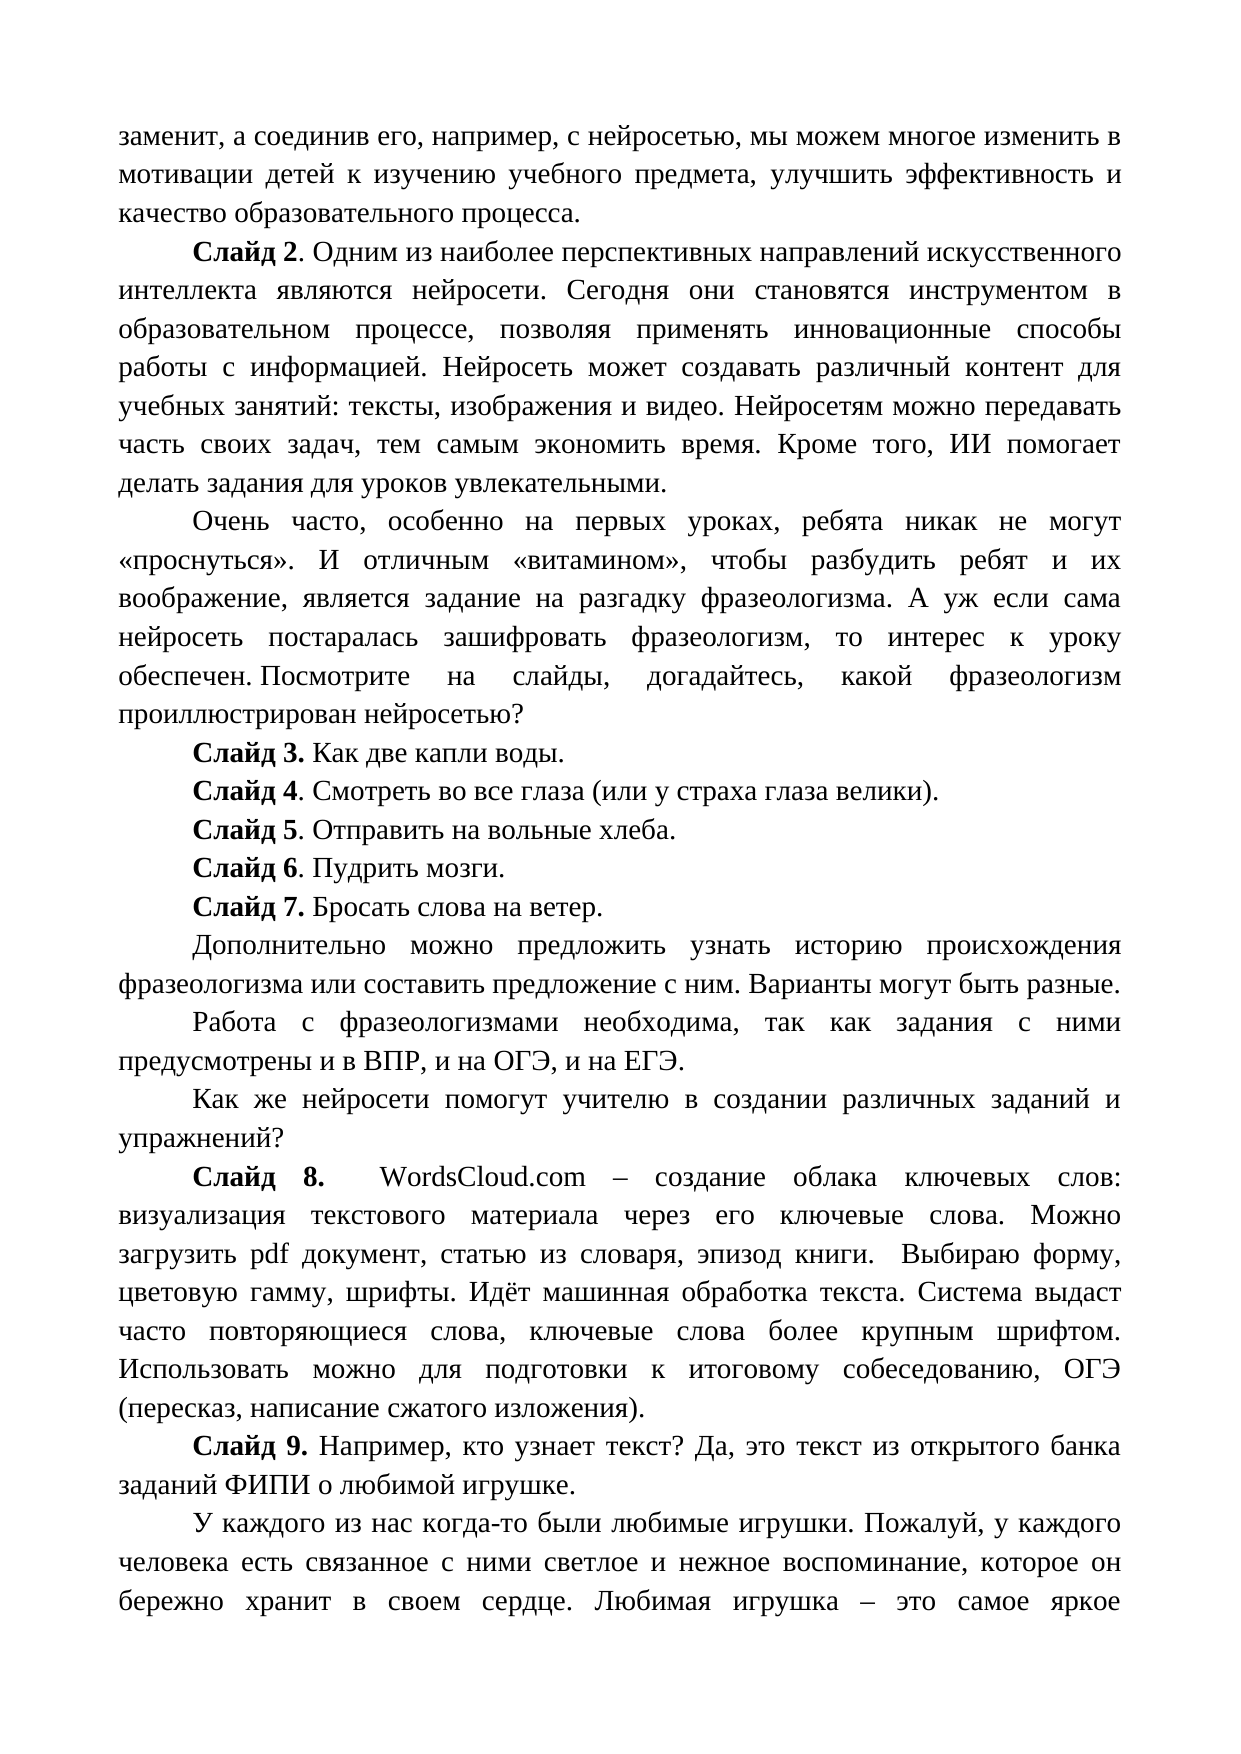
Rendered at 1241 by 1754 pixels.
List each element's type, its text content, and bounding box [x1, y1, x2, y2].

text Слайд 6. Пудрить мозги. [118, 850, 1122, 884]
text Слайд 7. Бросать слова на ветер. [118, 889, 1122, 922]
text Слайд 3. Как две капли воды. [118, 735, 1122, 768]
text Дополнительно можно предложить узнать историю происхождения фразеологизма или составить предложение с ним. Варианты могут быть разные. [118, 927, 1122, 999]
text Очень часто, особенно на первых уроках, ребята никак не могут «проснуться». И отличным «витамином», чтобы разбудить ребят и их воображение, является задание на разгадку фразеологизма. А уж если сама нейросеть постаралась зашифровать фразеологизм, то интерес к уроку обеспечен. Посмотрите на слайды, догадайтесь, какой фразеологизм проиллюстрирован нейросетью? [118, 653, 1122, 730]
text Слайд 8. WordsCloud.com – создание облака ключевых слов: визуализация текстового материала через его ключевые слова. Можно загрузить pdf документ, статью из словаря, эпизод книги. Выбираю форму, цветовую гамму, шрифты. Идёт машинная обработка текста. Система выдаст часто повторяющиеся слова, ключевые слова более крупным шрифтом. Использовать можно для подготовки к итоговому собеседованию, ОГЭ (пересказ, написание сжатого изложения). [118, 1159, 1122, 1423]
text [118, 118, 1122, 229]
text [118, 1506, 1122, 1616]
text Слайд 4. Смотреть во все глаза (или у страха глаза велики). [118, 773, 1122, 807]
text Очень часто, особенно на первых уроках, ребята никак не могут «проснуться». И отличным «витамином», чтобы разбудить ребят и их воображение, является задание на разгадку фразеологизма. А уж если сама нейросеть постаралась зашифровать фразеологизм, то интерес к уроку обеспечен. Посмотрите на слайды, догадайтесь, какой фразеологизм проиллюстрирован нейросетью? [118, 503, 1122, 542]
text Работа с фразеологизмами необходима, так как задания с ними предусмотрены и в ВПР, и на ОГЭ, и на ЕГЭ. [118, 1004, 1122, 1077]
text Слайд 2. Одним из наиболее перспективных направлений искусственного интеллекта являются нейросети. Сегодня они становятся инструментом в образовательном процессе, позволяя применять инновационные способы работы с информацией. Нейросеть может создавать различный контент для учебных занятий: тексты, изображения и видео. Нейросетям можно передавать часть своих задач, тем самым экономить время. Кроме того, ИИ помогает делать задания для уроков увлекательными. [118, 234, 1122, 498]
text Как же нейросети помогут учителю в создании различных заданий и упражнений? [118, 1082, 1122, 1154]
text Слайд 5. Отправить на вольные хлеба. [118, 812, 1122, 845]
text Слайд 9. Например, кто узнает текст? Да, это текст из открытого банка заданий ФИПИ о любимой игрушке. [118, 1428, 1122, 1501]
